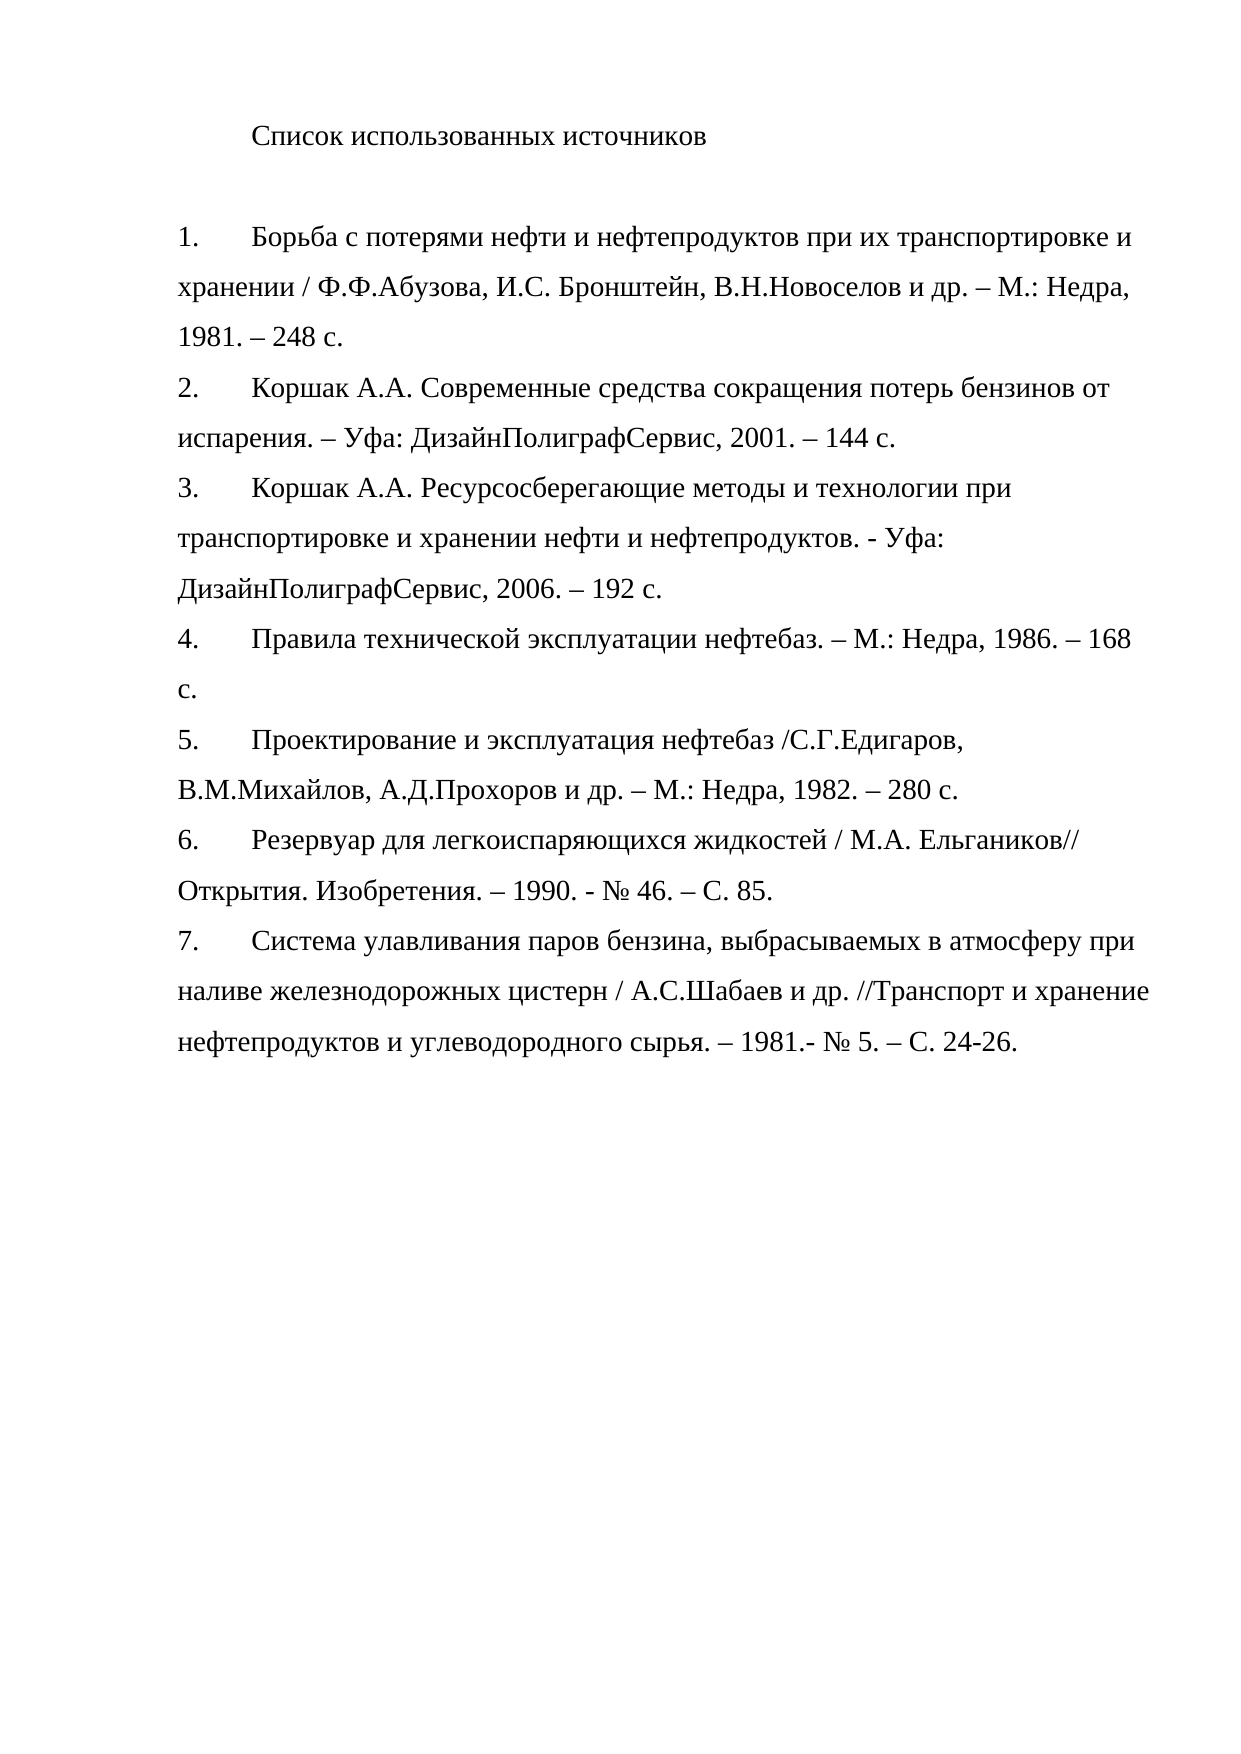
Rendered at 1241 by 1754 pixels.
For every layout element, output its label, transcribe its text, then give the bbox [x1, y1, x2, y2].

list Коршак А.А. Ресурсосберегающие методы и технологии при транспортировке и хранении нефти и нефтепродуктов. - Уфа: ДизайнПолиграфСервис, 2006. – 192 с. [177, 470, 1152, 604]
list Проектирование и эксплуатация нефтебаз /С.Г.Едигаров, В.М.Михайлов, А.Д.Прохоров и др. – М.: Недра, 1982. – 280 с. [177, 722, 1152, 806]
list Резервуар для легкоиспаряющихся жидкостей / М.А. Ельгаников// Открытия. Изобретения. – 1990. - № 46. – С. 85. [177, 822, 1152, 906]
list Система улавливания паров бензина, выбрасываемых в атмосферу при наливе железнодорожных цистерн / А.С.Шабаев и др. //Транспорт и хранение нефтепродуктов и углеводородного сырья. – 1981.- № 5. – С. 24-26. [177, 923, 1152, 1057]
text Список использованных источников [177, 118, 1152, 152]
list Борьба с потерями нефти и нефтепродуктов при их транспортировке и хранении / Ф.Ф.Абузова, И.С. Бронштейн, В.Н.Новоселов и др. – М.: Недра, 1981. – 248 с. [177, 219, 1152, 353]
list Коршак А.А. Современные средства сокращения потерь бензинов от испарения. – Уфа: ДизайнПолиграфСервис, 2001. – 144 с. [177, 370, 1152, 453]
list Правила технической эксплуатации нефтебаз. – М.: Недра, 1986. – 168 с. [177, 621, 1152, 705]
